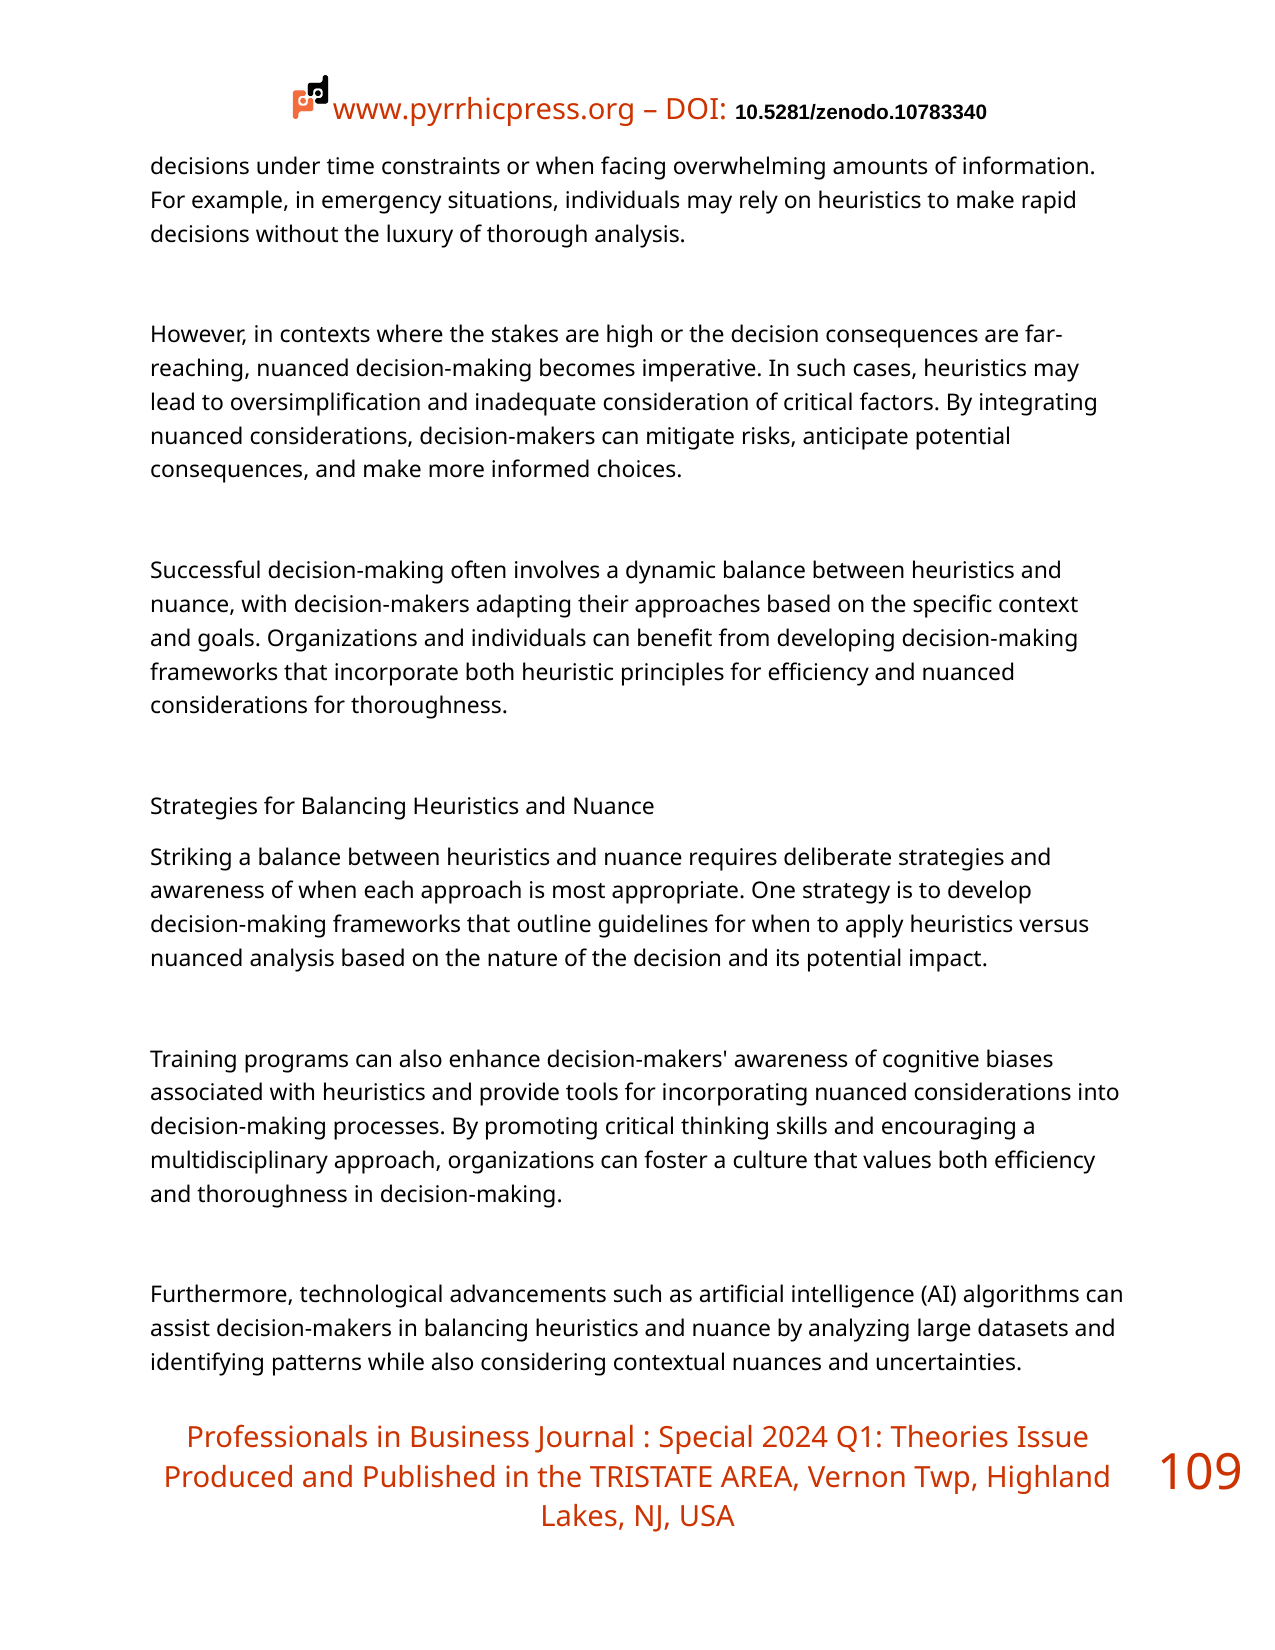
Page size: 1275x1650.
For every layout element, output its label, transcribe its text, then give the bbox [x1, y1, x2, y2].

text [150, 150, 1125, 249]
text However, in contexts where the stakes are high or the decision consequences are far-reaching, nuanced decision-making becomes imperative. In such cases, heuristics may lead to oversimplification and inadequate consideration of critical factors. By integrating nuanced considerations, decision-makers can mitigate risks, anticipate potential consequences, and make more informed choices. [150, 318, 1125, 484]
picture [288, 75, 333, 120]
text Striking a balance between heuristics and nuance requires deliberate strategies and awareness of when each approach is most appropriate. One strategy is to develop decision-making frameworks that outline guidelines for when to apply heuristics versus nuanced analysis based on the nature of the decision and its potential impact. [150, 840, 1125, 973]
text Successful decision-making often involves a dynamic balance between heuristics and nuance, with decision-makers adapting their approaches based on the specific context and goals. Organizations and individuals can benefit from developing decision-making frameworks that incorporate both heuristic principles for efficiency and nuanced considerations for thoroughness. [150, 554, 1125, 720]
text Furthermore, technological advancements such as artificial intelligence (AI) algorithms can assist decision-makers in balancing heuristics and nuance by analyzing large datasets and identifying patterns while also considering contextual nuances and uncertainties. [150, 1278, 1125, 1377]
text Training programs can also enhance decision-makers' awareness of cognitive biases associated with heuristics and provide tools for incorporating nuanced considerations into decision-making processes. By promoting critical thinking skills and encouraging a multidisciplinary approach, organizations can foster a culture that values both efficiency and thoroughness in decision-making. [150, 1042, 1125, 1209]
text Strategies for Balancing Heuristics and Nuance [150, 790, 1125, 821]
